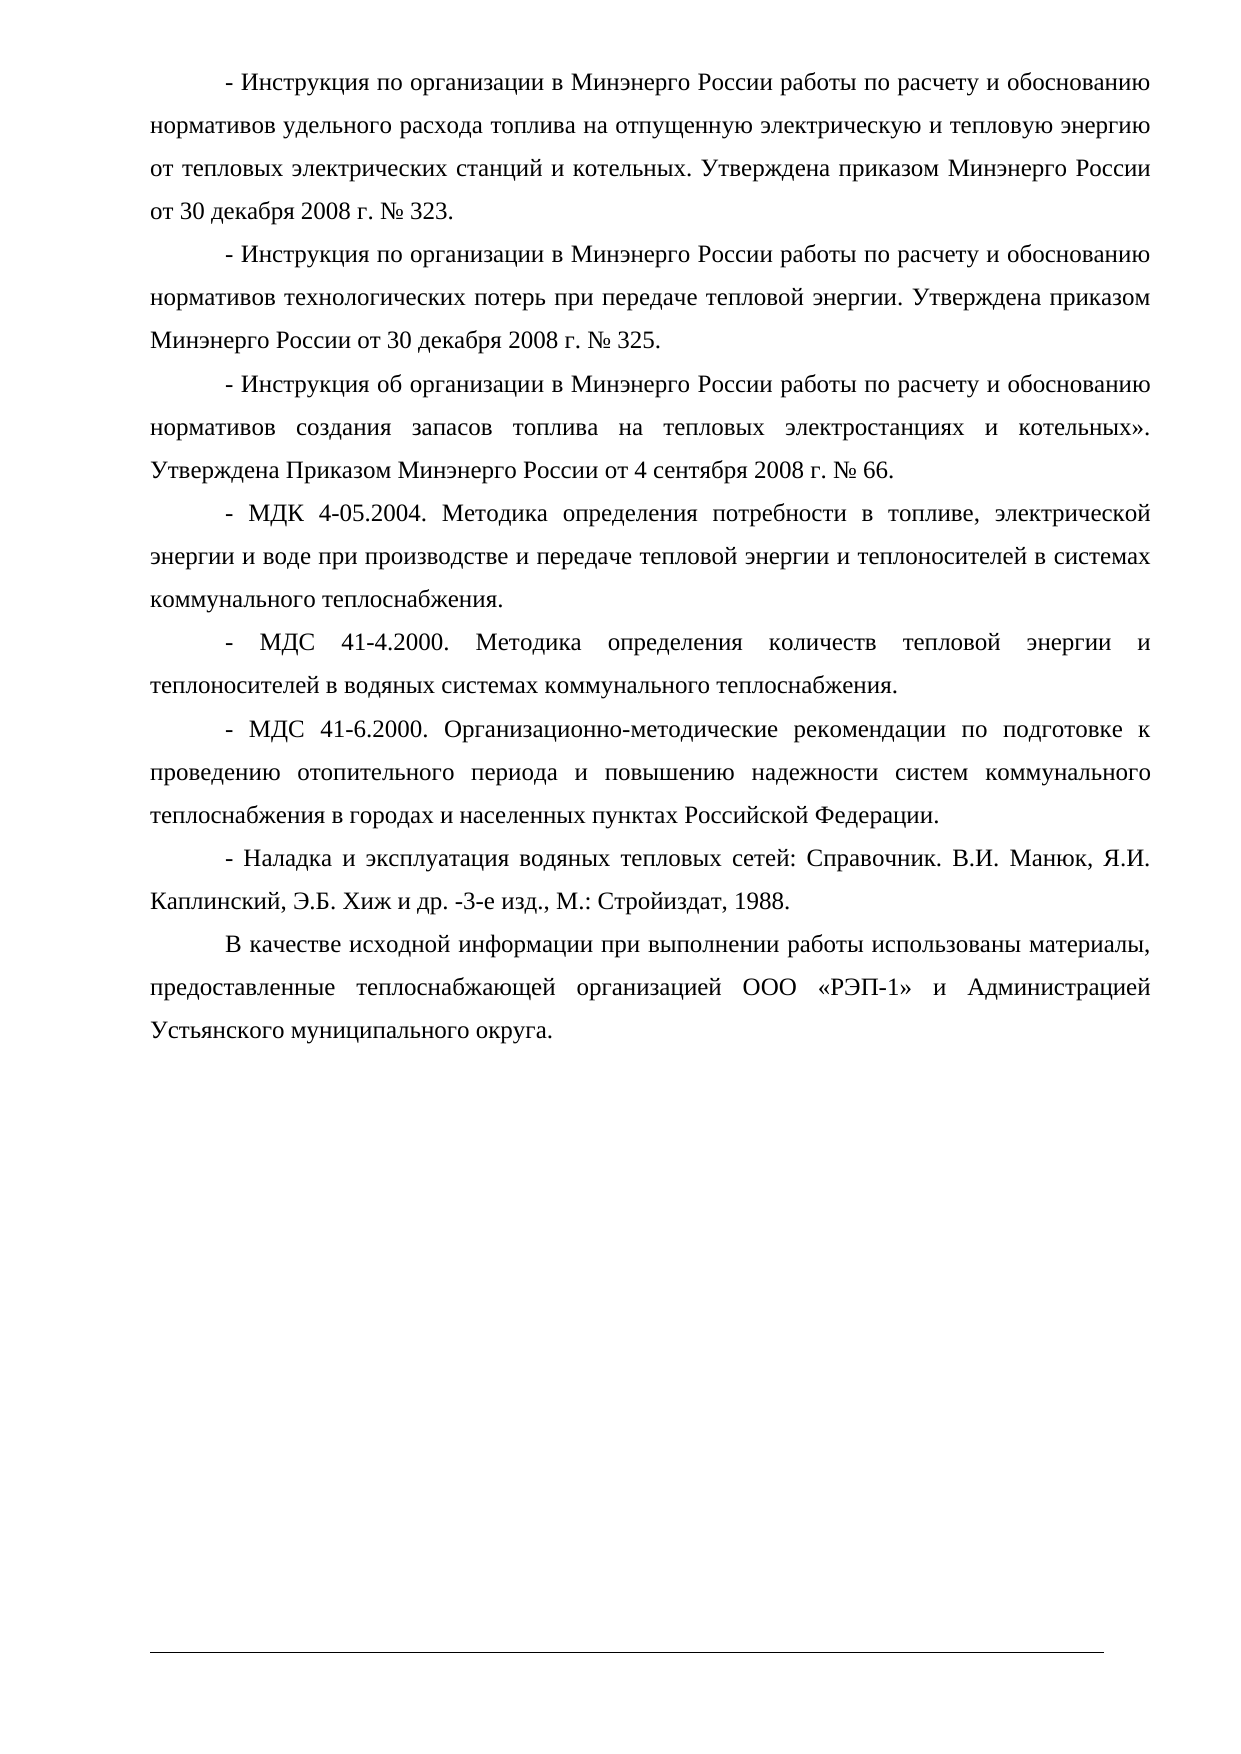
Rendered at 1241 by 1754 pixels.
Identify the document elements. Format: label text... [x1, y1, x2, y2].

text - Инструкция об организации в Минэнерго России работы по расчету и обоснованию нормативов создания запасов топлива на тепловых электростанциях и котельных». Утверждена Приказом Минэнерго России от 4 сентября 2008 г. № 66. [150, 369, 1152, 484]
text - Инструкция по организации в Минэнерго России работы по расчету и обоснованию нормативов удельного расхода топлива на отпущенную электрическую и тепловую энергию от тепловых электрических станций и котельных. Утверждена приказом Минэнерго России от 30 декабря 2008 г. № 323. [150, 67, 1152, 225]
text В качестве исходной информации при выполнении работы использованы материалы, предоставленные теплоснабжающей организацией ООО «РЭП-1» и Администрацией Устьянского муниципального округа. [150, 929, 1152, 1044]
text - Инструкция по организации в Минэнерго России работы по расчету и обоснованию нормативов технологических потерь при передаче тепловой энергии. Утверждена приказом Минэнерго России от 30 декабря 2008 г. № 325. [150, 239, 1152, 354]
text - Наладка и эксплуатация водяных тепловых сетей: Справочник. В.И. Манюк, Я.И. Каплинский, Э.Б. Хиж и др. -3-е изд., М.: Стройиздат, 1988. [150, 843, 1152, 915]
text - МДС 41-4.2000. Методика определения количеств тепловой энергии и теплоносителей в водяных системах коммунального теплоснабжения. [150, 627, 1152, 699]
text - МДС 41-6.2000. Организационно-методические рекомендации по подготовке к проведению отопительного периода и повышению надежности систем коммунального теплоснабжения в городах и населенных пунктах Российской Федерации. [150, 714, 1152, 829]
text - МДК 4-05.2004. Методика определения потребности в топливе, электрической энергии и воде при производстве и передаче тепловой энергии и теплоносителей в системах коммунального теплоснабжения. [150, 498, 1152, 613]
